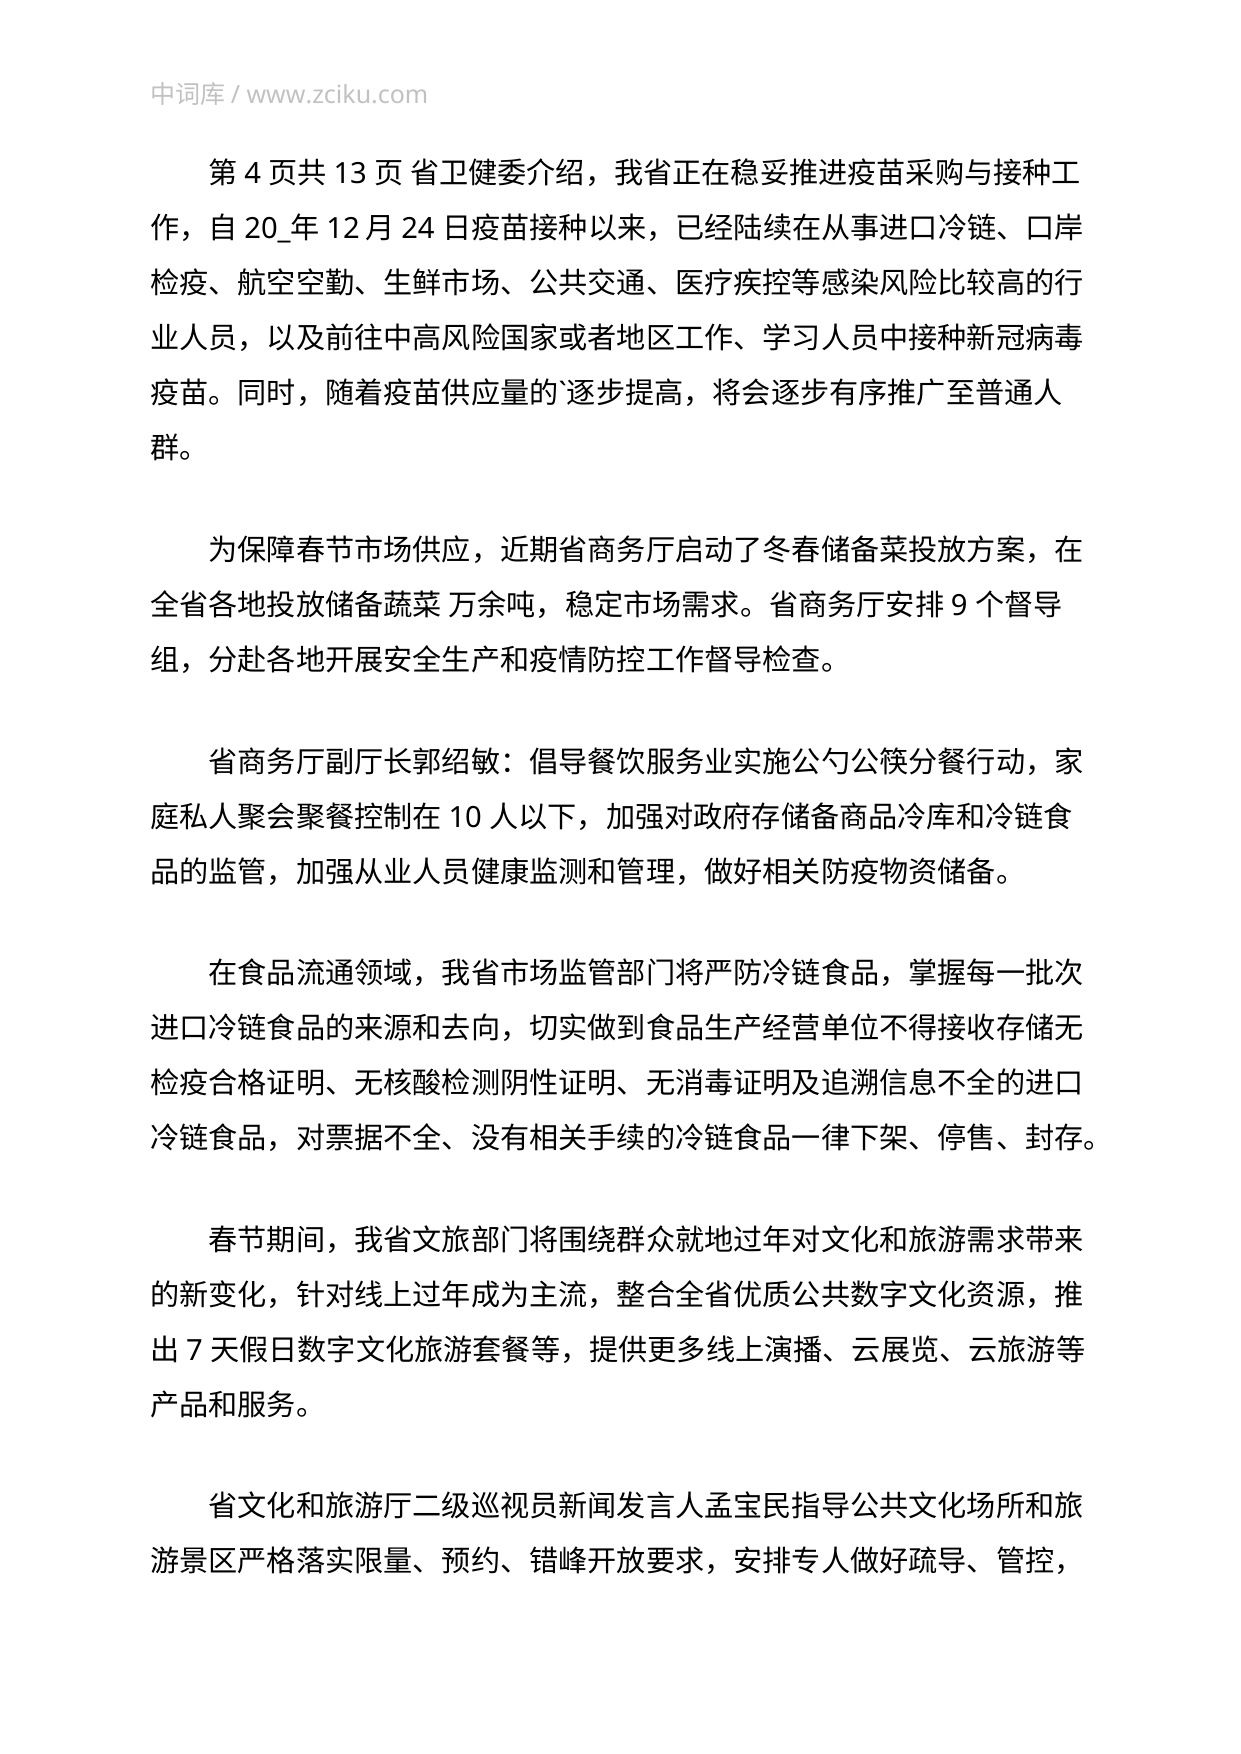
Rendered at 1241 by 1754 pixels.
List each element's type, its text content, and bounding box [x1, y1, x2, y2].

text 省商务厅副厅长郭绍敏：倡导餐饮服务业实施公勺公筷分餐行动，家庭私人聚会聚餐控制在 10 人以下，加强对政府存储备商品冷库和冷链食品的监管，加强从业人员健康监测和管理，做好相关防疫物资储备。 [150, 738, 1090, 890]
text 第 4 页共 13 页 省卫健委介绍，我省正在稳妥推进疫苗采购与接种工作，自 20_年 12月 24 日疫苗接种以来，已经陆续在从事进口冷链、口岸检疫、航空空勤、生鲜市场、公共交通、医疗疾控等感染风险比较高的行业人员，以及前往中高风险国家或者地区工作、学习人员中接种新冠病毒疫苗。同时，随着疫苗供应量的`逐步提高，将会逐步有序推广至普通人群。 [150, 150, 1090, 467]
text 为保障春节市场供应，近期省商务厅启动了冬春储备菜投放方案，在全省各地投放储备蔬菜 万余吨，稳定市场需求。省商务厅安排 9 个督导组，分赴各地开展安全生产和疫情防控工作督导检查。 [150, 527, 1090, 679]
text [150, 1483, 1090, 1580]
text 在食品流通领域，我省市场监管部门将严防冷链食品，掌握每一批次进口冷链食品的来源和去向，切实做到食品生产经营单位不得接收存储无检疫合格证明、无核酸检测阴性证明、无消毒证明及追溯信息不全的进口冷链食品，对票据不全、没有相关手续的冷链食品一律下架、停售、封存。 [150, 950, 1090, 1157]
text 春节期间，我省文旅部门将围绕群众就地过年对文化和旅游需求带来的新变化，针对线上过年成为主流，整合全省优质公共数字文化资源，推出 7 天假日数字文化旅游套餐等，提供更多线上演播、云展览、云旅游等产品和服务。 [150, 1216, 1090, 1423]
